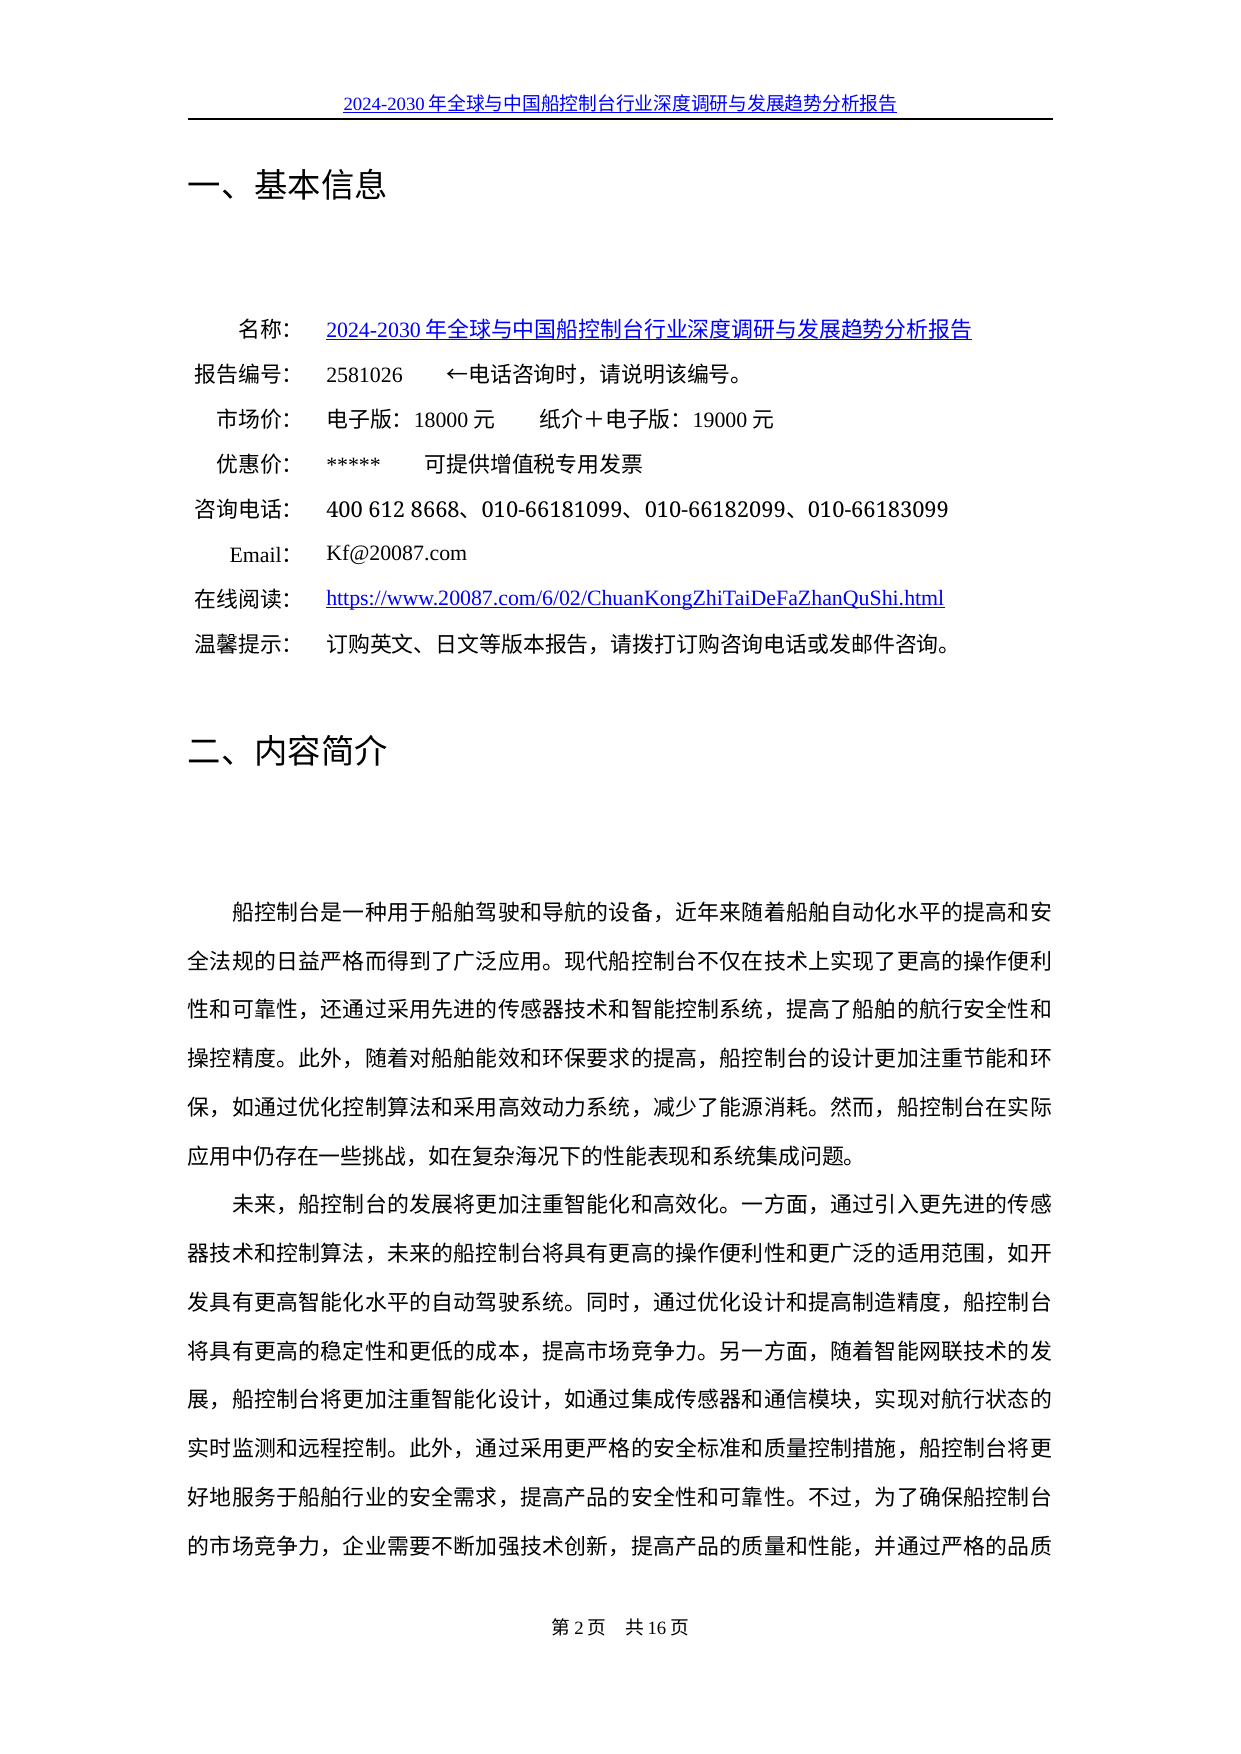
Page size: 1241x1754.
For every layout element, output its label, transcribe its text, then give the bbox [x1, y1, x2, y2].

table_cell Email： [167, 537, 315, 582]
title 一、基本信息 [187, 150, 1053, 215]
table_cell Kf@20087.com [315, 537, 1073, 582]
table_cell 电子版：18000 元 纸介＋电子版：19000 元 [315, 402, 1073, 447]
table_cell 订购英文、日文等版本报告，请拨打订购咨询电话或发邮件咨询。 [315, 627, 1073, 672]
table_cell [315, 582, 1073, 627]
table_cell 市场价： [167, 402, 315, 447]
table_cell 优惠价： [167, 447, 315, 492]
table_cell ***** 可提供增值税专用发票 [315, 447, 1073, 492]
table_cell 咨询电话： [167, 492, 315, 537]
table_cell 报告编号： [167, 357, 315, 402]
table_header 名称： [167, 312, 315, 357]
table_header 2024-2030年全球与中国船控制台行业深度调研与发展趋势分析报告 [315, 312, 1073, 357]
table_cell 2581026 ←电话咨询时，请说明该编号。 [315, 357, 1073, 402]
table_cell 在线阅读： [167, 582, 315, 627]
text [187, 894, 1053, 1561]
table_cell 温馨提示： [167, 627, 315, 672]
title 二、内容简介 [187, 717, 1053, 782]
table_cell 400 612 8668、010-66181099、010-66182099、010-66183099 [315, 492, 1073, 537]
